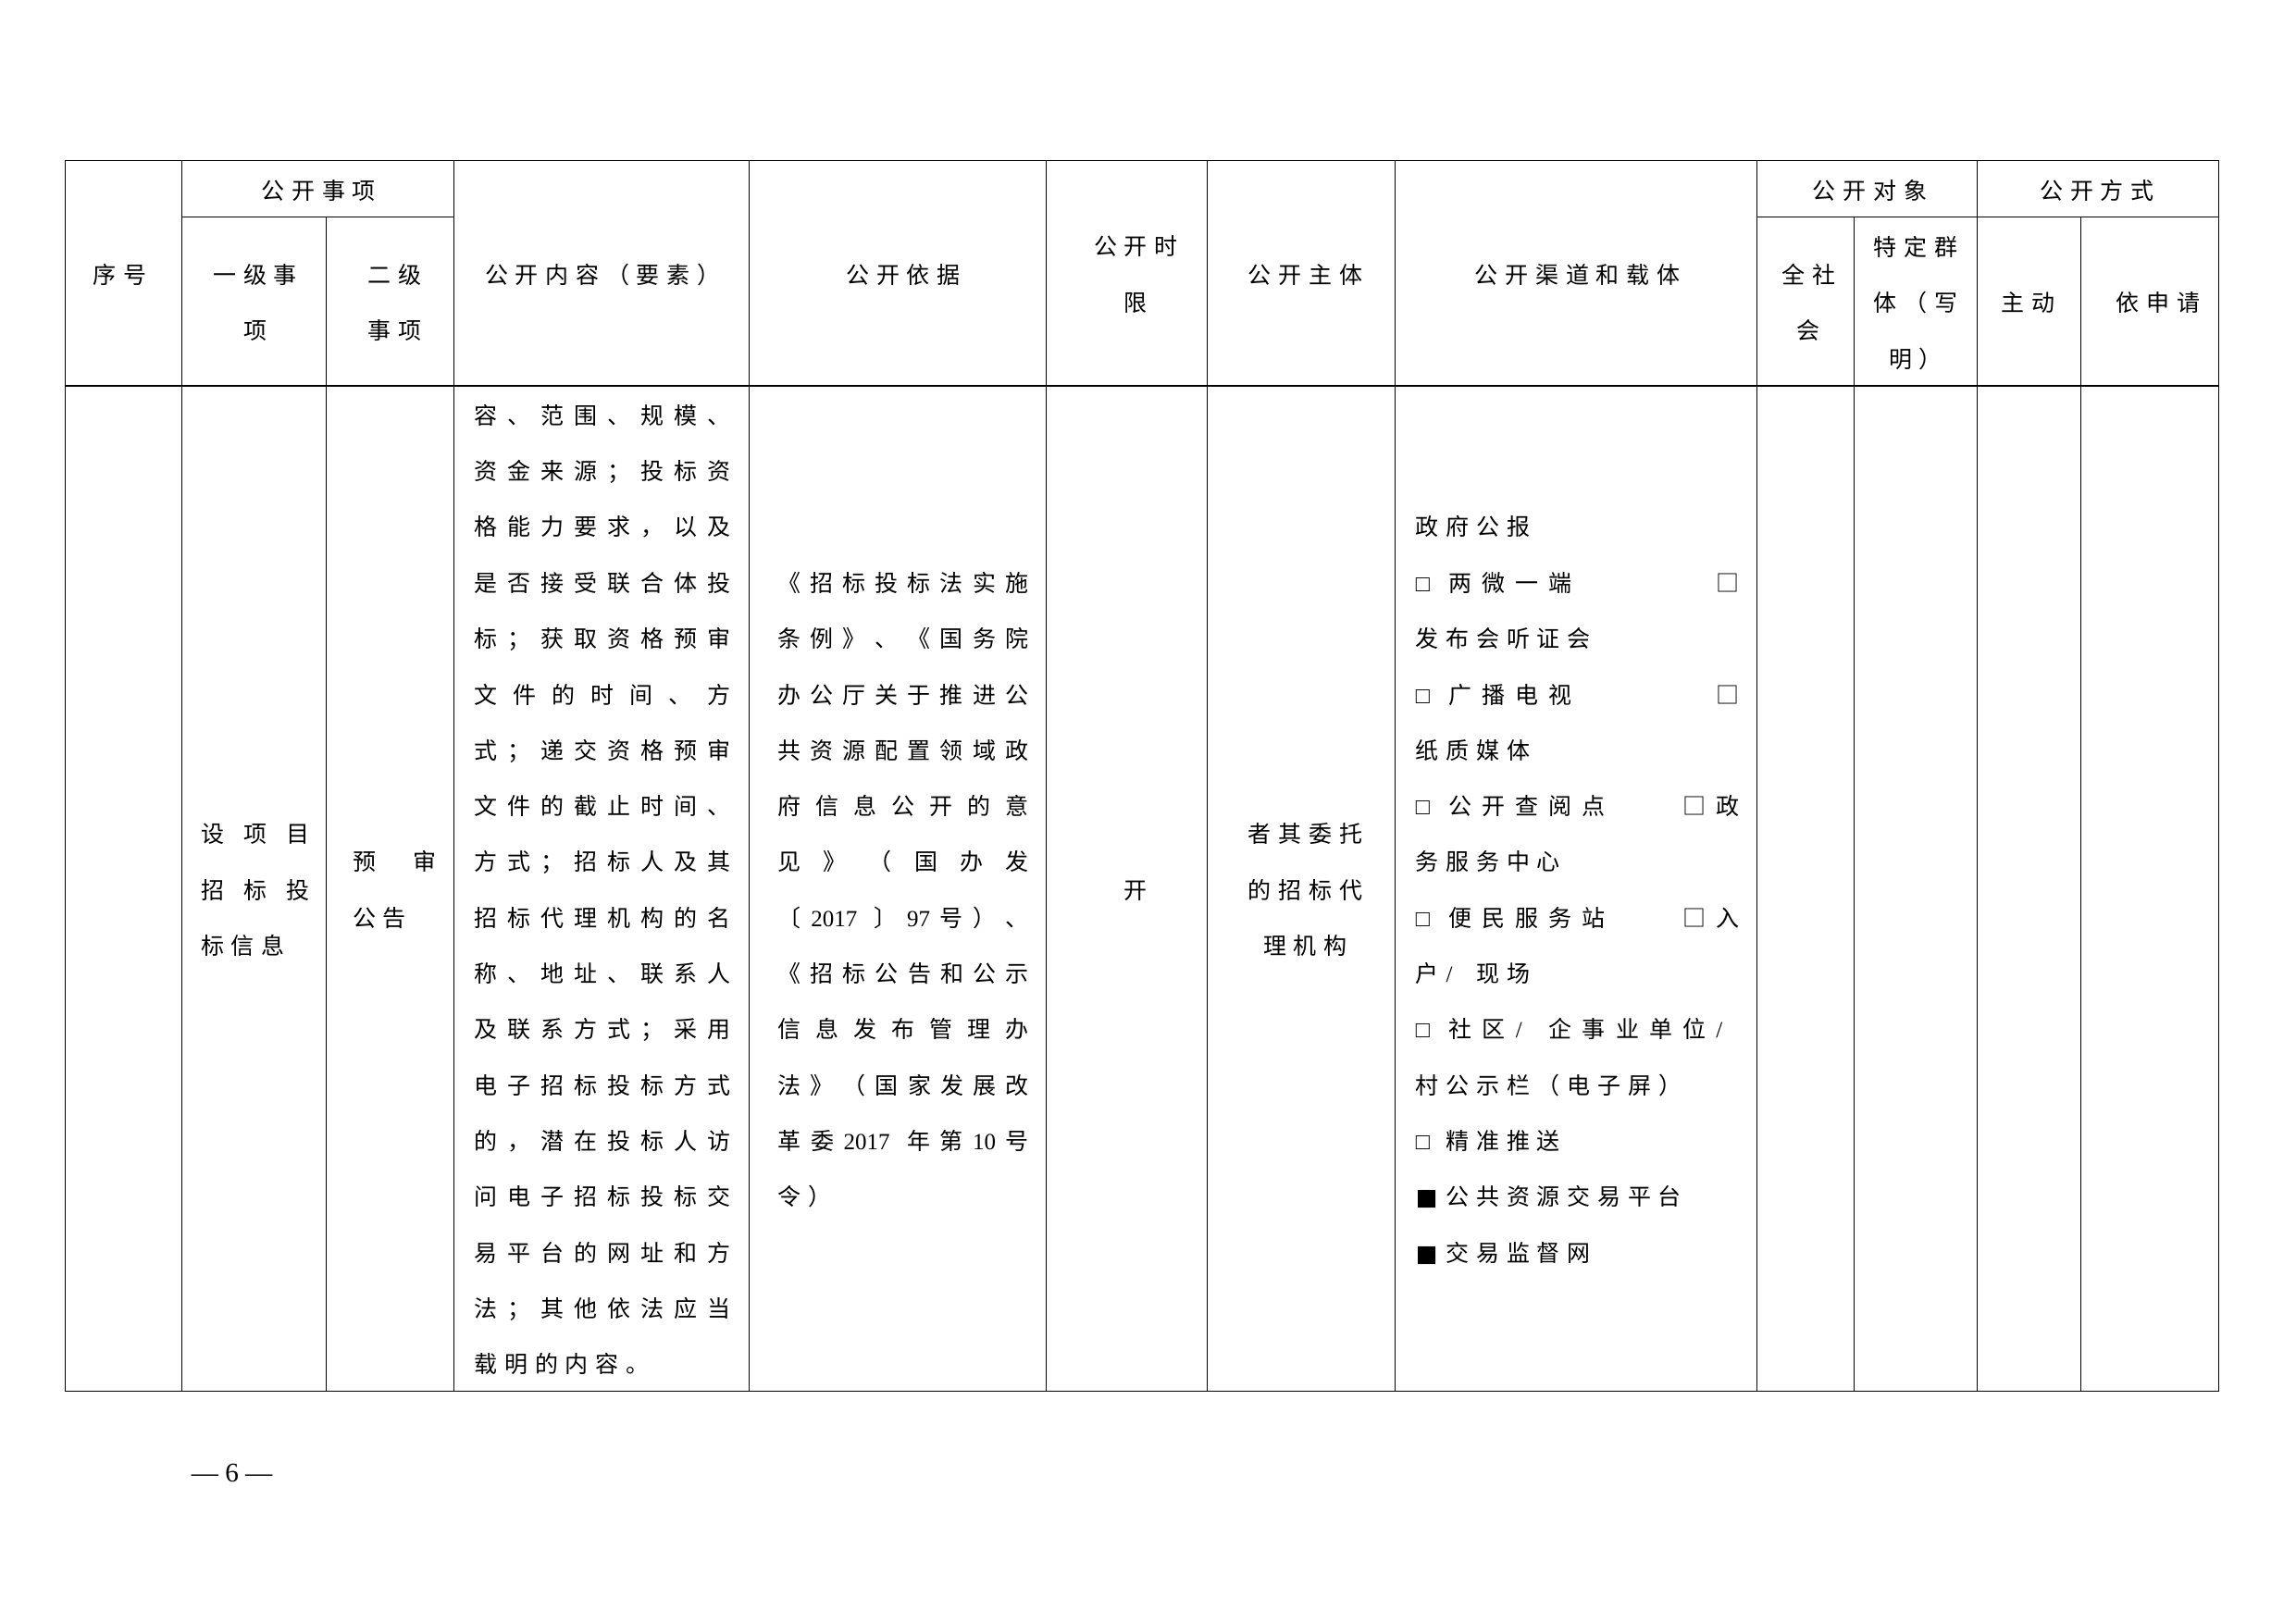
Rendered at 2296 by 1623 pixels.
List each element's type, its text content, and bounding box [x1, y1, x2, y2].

table_cell √ [1978, 387, 2080, 1391]
table_header 公开事项 [182, 161, 453, 217]
table_cell 及时公开 [1047, 387, 1207, 1391]
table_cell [454, 387, 749, 1391]
table_cell 招标人或者其委托的招标代理机构 [1208, 387, 1395, 1391]
table_cell 3 [66, 387, 181, 1391]
table_header 公开时限 [1047, 161, 1207, 385]
table_header 公开方式 [1978, 161, 2218, 217]
table_cell [1855, 387, 1977, 1391]
table_cell √ [1757, 387, 1854, 1391]
table_cell 特定群体（写明） [1855, 217, 1977, 385]
table_header 公开依据 [750, 161, 1046, 385]
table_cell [1396, 387, 1756, 1391]
table_cell 一级事项 [182, 217, 326, 385]
table_cell 资格预审公告 [327, 387, 453, 1391]
table_cell 工程建设项目招标投标信息 [182, 387, 326, 1391]
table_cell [750, 387, 1046, 1391]
table_header 公开内容（要素） [454, 161, 749, 385]
table_cell 二级事项 [327, 217, 453, 385]
table_cell [2081, 387, 2218, 1391]
table_header 序号 [66, 161, 181, 385]
table_cell 全社会 [1757, 217, 1854, 385]
table_header 公开渠道和载体 [1396, 161, 1756, 385]
table_cell 依申请 [2081, 217, 2218, 385]
table_cell 主动 [1978, 217, 2080, 385]
table_header 公开主体 [1208, 161, 1395, 385]
table_header 公开对象 [1757, 161, 1977, 217]
